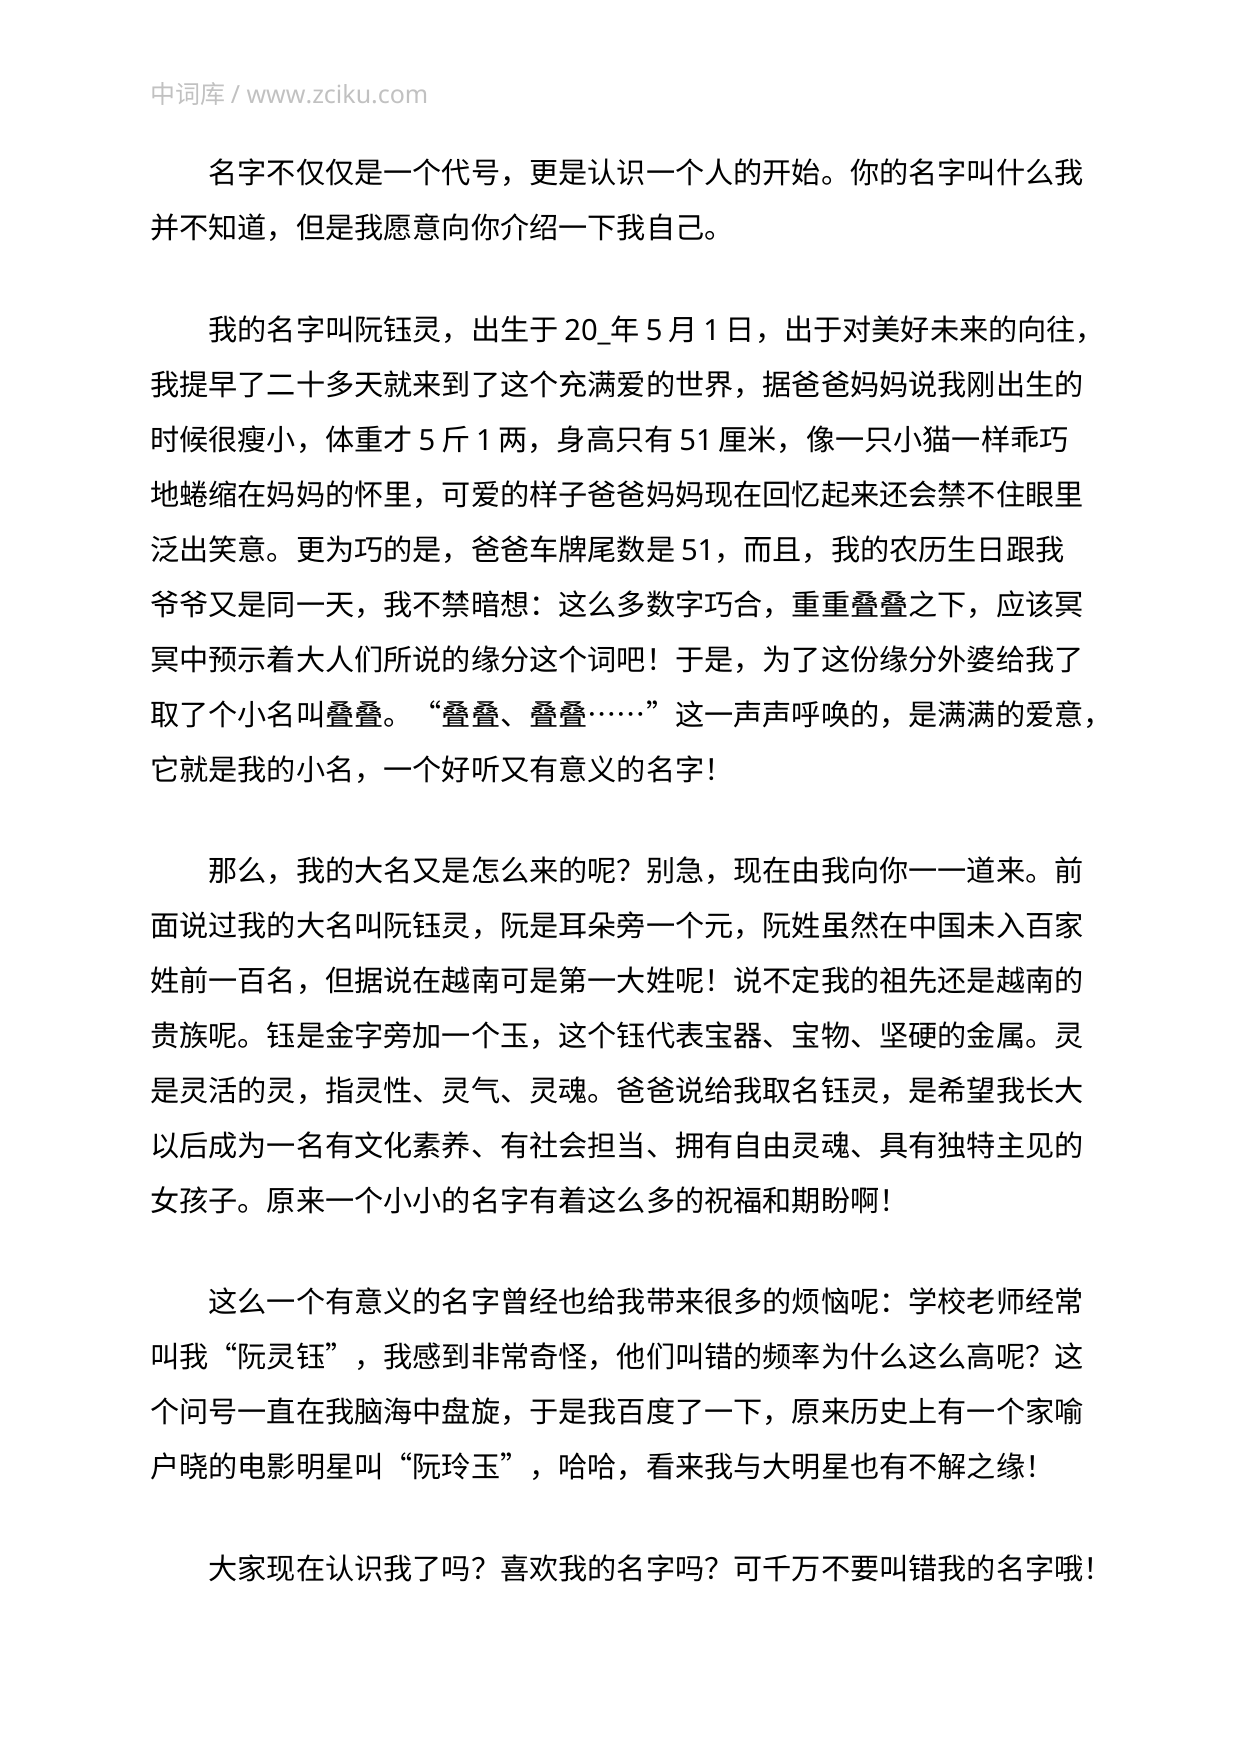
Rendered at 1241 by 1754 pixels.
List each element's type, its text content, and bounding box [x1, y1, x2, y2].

text 名字不仅仅是一个代号，更是认识一个人的开始。你的名字叫什么我并不知道，但是我愿意向你介绍一下我自己。 [150, 150, 1090, 247]
text 这么一个有意义的名字曾经也给我带来很多的烦恼呢：学校老师经常叫我“阮灵钰”，我感到非常奇怪，他们叫错的频率为什么这么高呢？这个问号一直在我脑海中盘旋，于是我百度了一下，原来历史上有一个家喻户晓的电影明星叫“阮玲玉”，哈哈，看来我与大明星也有不解之缘！ [150, 1279, 1090, 1486]
text 那么，我的大名又是怎么来的呢？别急，现在由我向你一一道来。前面说过我的大名叫阮钰灵，阮是耳朵旁一个元，阮姓虽然在中国未入百家姓前一百名，但据说在越南可是第一大姓呢！说不定我的祖先还是越南的贵族呢。钰是金字旁加一个玉，这个钰代表宝器、宝物、坚硬的金属。灵是灵活的灵，指灵性、灵气、灵魂。爸爸说给我取名钰灵，是希望我长大以后成为一名有文化素养、有社会担当、拥有自由灵魂、具有独特主见的女孩子。原来一个小小的名字有着这么多的祝福和期盼啊！ [150, 848, 1090, 1219]
text 大家现在认识我了吗？喜欢我的名字吗？可千万不要叫错我的名字哦！ [150, 1546, 1090, 1588]
text 我的名字叫阮钰灵，出生于20_年5月1日，出于对美好未来的向往，我提早了二十多天就来到了这个充满爱的世界，据爸爸妈妈说我刚出生的时候很瘦小，体重才5斤1两，身高只有51厘米，像一只小猫一样乖巧地蜷缩在妈妈的怀里，可爱的样子爸爸妈妈现在回忆起来还会禁不住眼里泛出笑意。更为巧的是，爸爸车牌尾数是51，而且，我的农历生日跟我爷爷又是同一天，我不禁暗想：这么多数字巧合，重重叠叠之下，应该冥冥中预示着大人们所说的缘分这个词吧！于是，为了这份缘分外婆给我了取了个小名叫叠叠。“叠叠、叠叠……”这一声声呼唤的，是满满的爱意，它就是我的小名，一个好听又有意义的名字！ [150, 307, 1090, 788]
